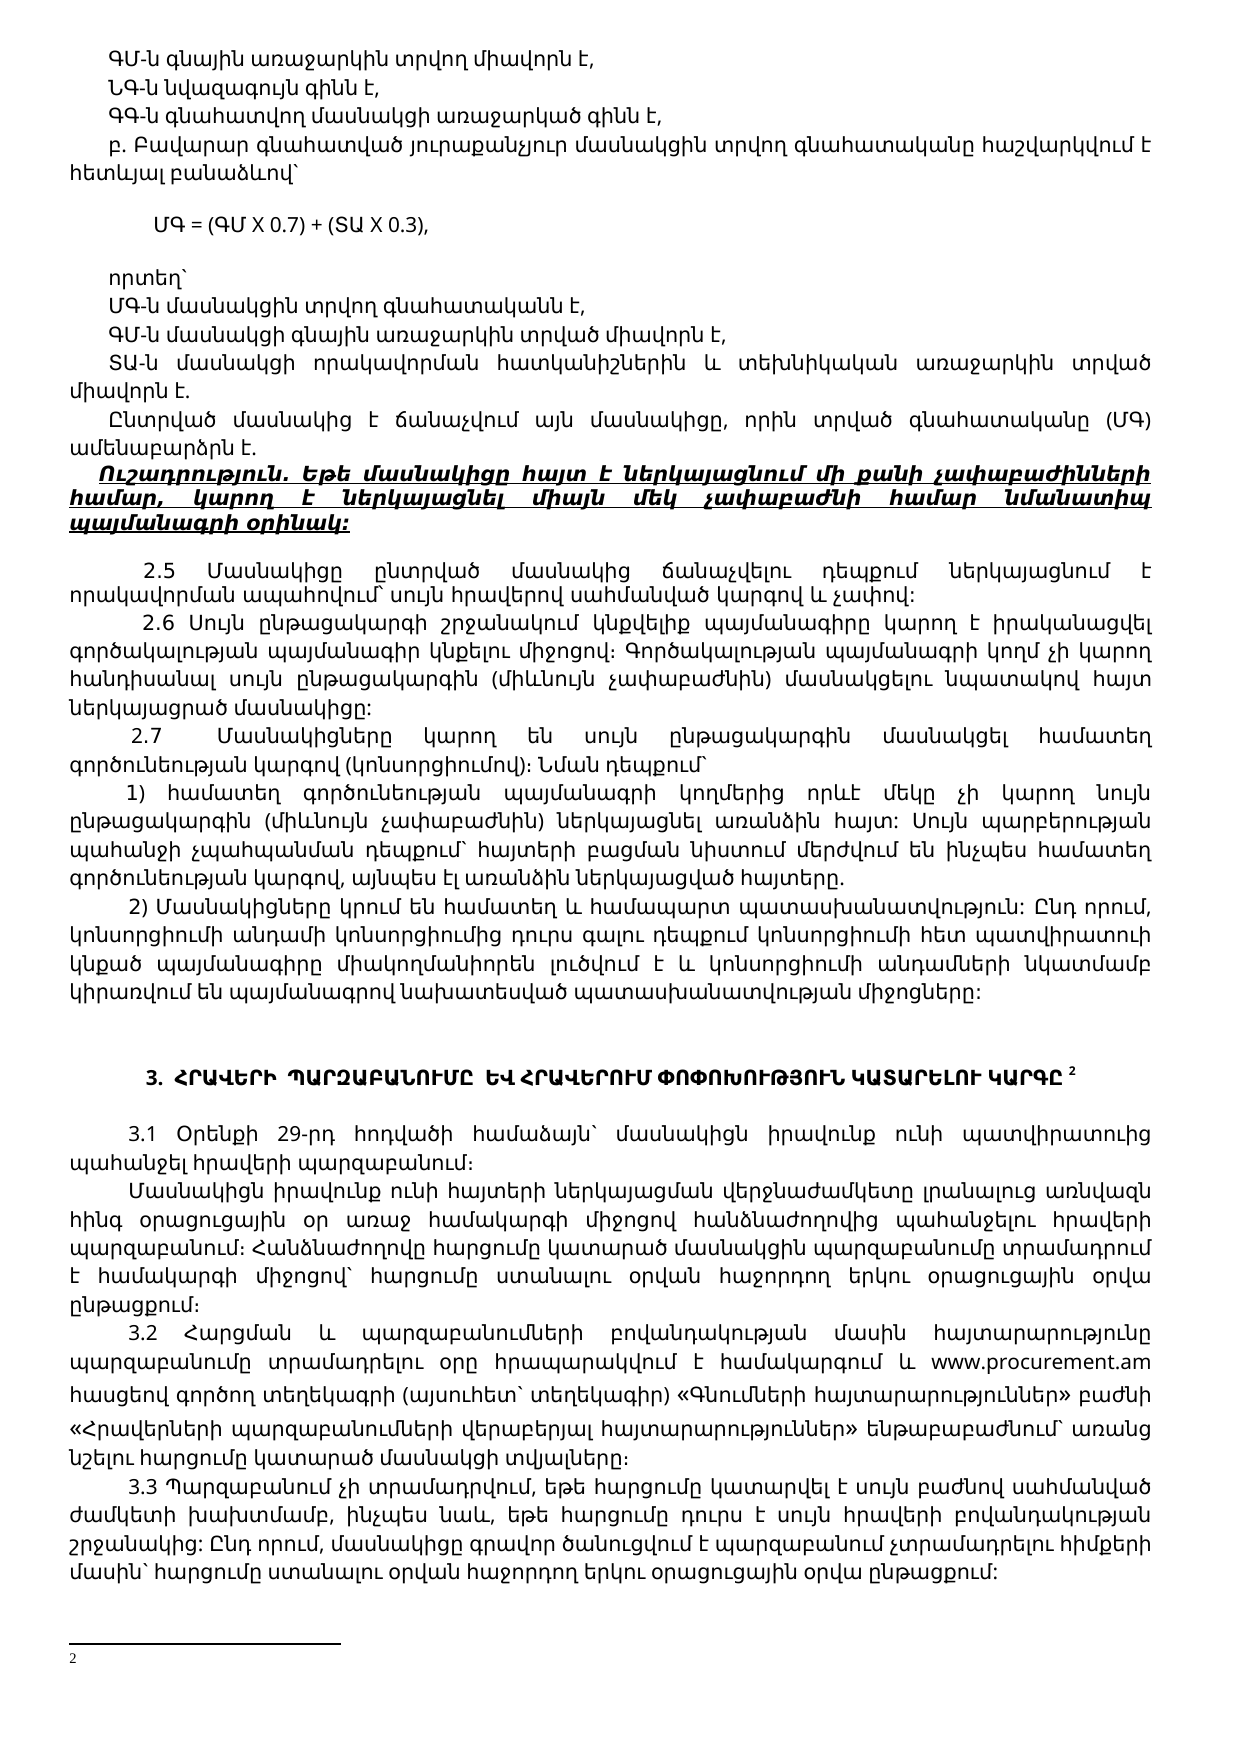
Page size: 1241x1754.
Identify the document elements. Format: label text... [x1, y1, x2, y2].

text Ուշադրություն. Եթե մասնակիցը հայտ է ներկայացնում մի քանի չափաբաժինների համար, կարող է ներկայացնել միայն մեկ չափաբաժնի համար նմանատիպ պայմանագրի օրինակ: [69, 508, 1152, 535]
text ԳԳ-ն գնահատվող մասնակցի առաջարկած գինն է, [69, 101, 1152, 130]
text որտեղ` [69, 263, 1152, 291]
text ՆԳ-ն նվազագույն գինն է, [69, 73, 1152, 101]
text Ուշադրություն. Եթե մասնակիցը հայտ է ներկայացնում մի քանի չափաբաժինների համար, կարող է ներկայացնել միայն մեկ չափաբաժնի համար նմանատիպ պայմանագրի օրինակ: [69, 462, 1152, 507]
text 2.7 Մասնակիցները կարող են սույն ընթացակարգին մասնակցել համատեղ գործունեության կարգով (կոնսորցիումով)։ Նման դեպքում` [69, 721, 1152, 778]
text ՏԱ-ն մասնակցի որակավորման հատկանիշներին և տեխնիկական առաջարկին տրված միավորն է. [69, 348, 1152, 405]
text ԳՄ-ն մասնակցի գնային առաջարկին տրված միավորն է, [69, 320, 1152, 348]
text ՄԳ-ն մասնակցին տրվող գնահատականն է, [69, 291, 1152, 320]
text 3.1 Օրենքի 29-րդ հոդվածի համաձայն` մասնակիցն իրավունք ունի պատվիրատուից պահանջել հրավերի պարզաբանում։ [69, 1119, 1152, 1176]
text 3.2 Հարցման և պարզաբանումների բովանդակության մասին հայտարարությունը պարզաբանումը տրամադրելու օրը հրապարակվում է համակարգում և www.procurement.am հասցեով գործող տեղեկագրի (այսուհետ` տեղեկագիր) «Գնումների հայտարարություններ» բաժնի «Հրավերների պարզաբանումների վերաբերյալ հայտարարություններ» ենթաբաբաժնում` առանց նշելու հարցումը կատարած մասնակցի տվյալները։ [69, 1318, 1152, 1472]
text բ. Բավարար գնահատված յուրաքանչյուր մասնակցին տրվող գնահատականը հաշվարկվում է հետևյալ բանաձևով` [69, 130, 1152, 187]
text 3.3 Պարզաբանում չի տրամադրվում, եթե հարցումը կատարվել է սույն բաժնով սահմանված ժամկետի խախտմամբ, ինչպես նաև, եթե հարցումը դուրս է սույն հրավերի բովանդակության շրջանակից: Ընդ որում, մասնակիցը գրավոր ծանուցվում է պարզաբանում չտրամադրելու հիմքերի մասին` հարցումը ստանալու օրվան հաջորդող երկու օրացուցային օրվա ընթացքում: [69, 1472, 1152, 1586]
text Մասնակիցն իրավունք ունի հայտերի ներկայացման վերջնաժամկետը լրանալուց առնվազն հինգ օրացուցային օր առաջ համակարգի միջոցով հանձնաժողովից պահանջելու հրավերի պարզաբանում։ Հանձնաժողովը հարցումը կատարած մասնակցին պարզաբանումը տրամադրում է համակարգի միջոցով` հարցումը ստանալու օրվան հաջորդող երկու օրացուցային օրվա ընթացքում։ [69, 1176, 1152, 1318]
text ՄԳ = (ԳՄ X 0.7) + (ՏԱ X 0.3), [147, 211, 1152, 239]
text 2) Մասնակիցները կրում են համատեղ և համապարտ պատասխանատվություն: Ընդ որում, կոնսորցիումի անդամի կոնսորցիումից դուրս գալու դեպքում կոնսորցիումի հետ պատվիրատուի կնքած պայմանագիրը միակողմանիորեն լուծվում է և կոնսորցիումի անդամների նկատմամբ կիրառվում են պայմանագրով նախատեսված պատասխանատվության միջոցները: [69, 892, 1152, 1006]
text 2.6 Սույն ընթացակարգի շրջանակում կնքվելիք պայմանագիրը կարող է իրականացվել գործակալության պայմանագիր կնքելու միջոցով։ Գործակալության պայմանագրի կողմ չի կարող հանդիսանալ սույն ընթացակարգին (միևնույն չափաբաժնին) մասնակցելու նպատակով հայտ ներկայացրած մասնակիցը: [69, 608, 1152, 721]
text 1) համատեղ գործունեության պայմանագրի կողմերից որևէ մեկը չի կարող նույն ընթացակարգին (միևնույն չափաբաժնին) ներկայացնել առանձին հայտ: Սույն պարբերության պահանջի չպահպանման դեպքում` հայտերի բացման նիստում մերժվում են ինչպես համատեղ գործունեության կարգով, այնպես էլ առանձին ներկայացված հայտերը. [69, 778, 1152, 892]
text 3. ՀՐԱՎԵՐԻ ՊԱՐԶԱԲԱՆՈՒՄԸ ԵՎ ՀՐԱՎԵՐՈՒՄ ՓՈՓՈԽՈՒԹՅՈՒՆ ԿԱՏԱՐԵԼՈՒ ԿԱՐԳԸ [69, 1063, 1152, 1091]
text ԳՄ-ն գնային առաջարկին տրվող միավորն է, [69, 44, 1152, 73]
text 2.5 Մասնակիցը ընտրված մասնակից ճանաչվելու դեպքում ներկայացնում է որակավորման ապահովում՝ սույն հրավերով սահմանված կարգով և չափով: [69, 559, 1152, 608]
text Ընտրված մասնակից է ճանաչվում այն մասնակիցը, որին տրված գնահատականը (ՄԳ) ամենաբարձրն է. [69, 405, 1152, 462]
